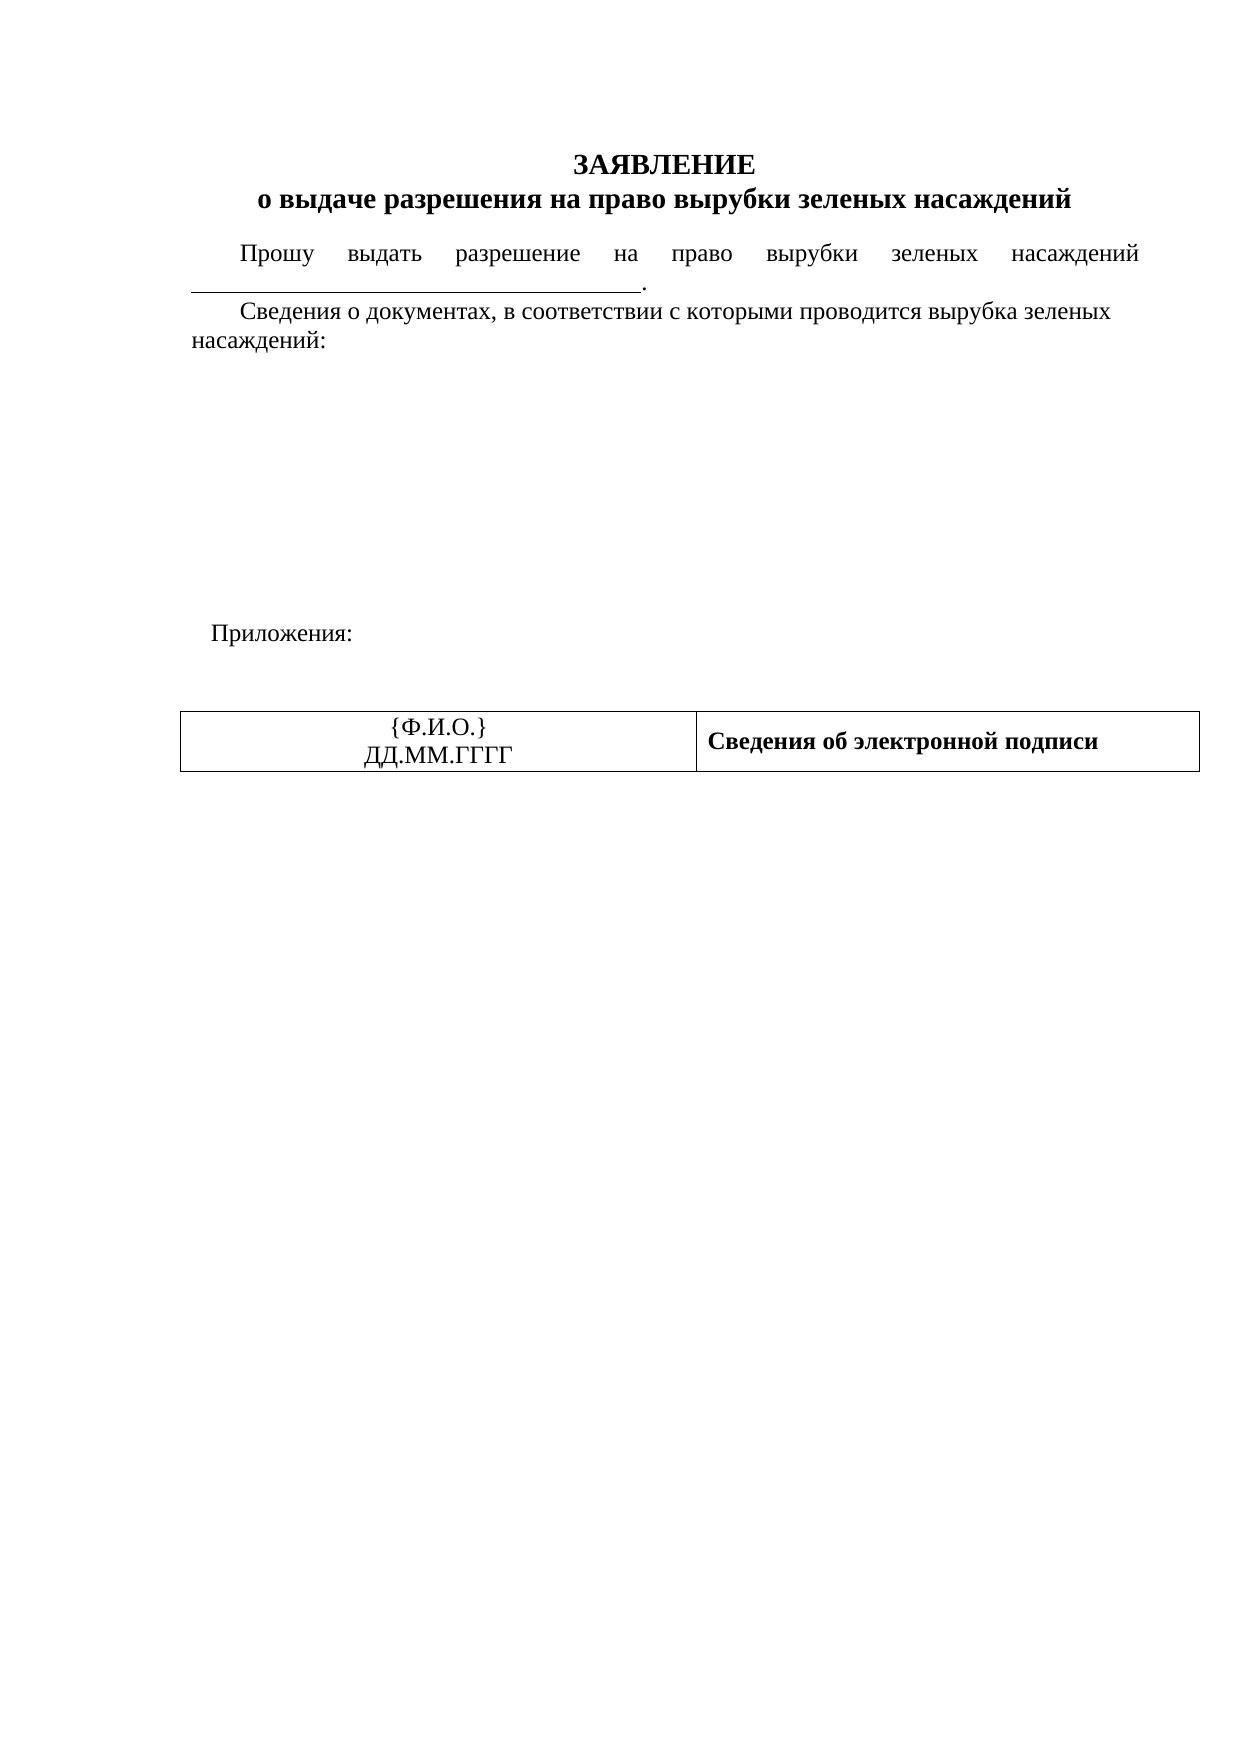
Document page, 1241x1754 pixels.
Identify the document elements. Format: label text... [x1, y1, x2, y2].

subtitle ЗАЯВЛЕНИЕ [89, 148, 1240, 182]
text Сведения о документах, в соответствии с которыми проводится вырубка зеленых насаждений: [191, 296, 1240, 353]
text Прошу выдать разрешение на право вырубки зеленых насаждений [239, 238, 1240, 267]
text Приложения: [211, 618, 1240, 647]
text . [191, 267, 1240, 296]
text о выдаче разрешения на право вырубки зеленых насаждений [88, 182, 1240, 215]
